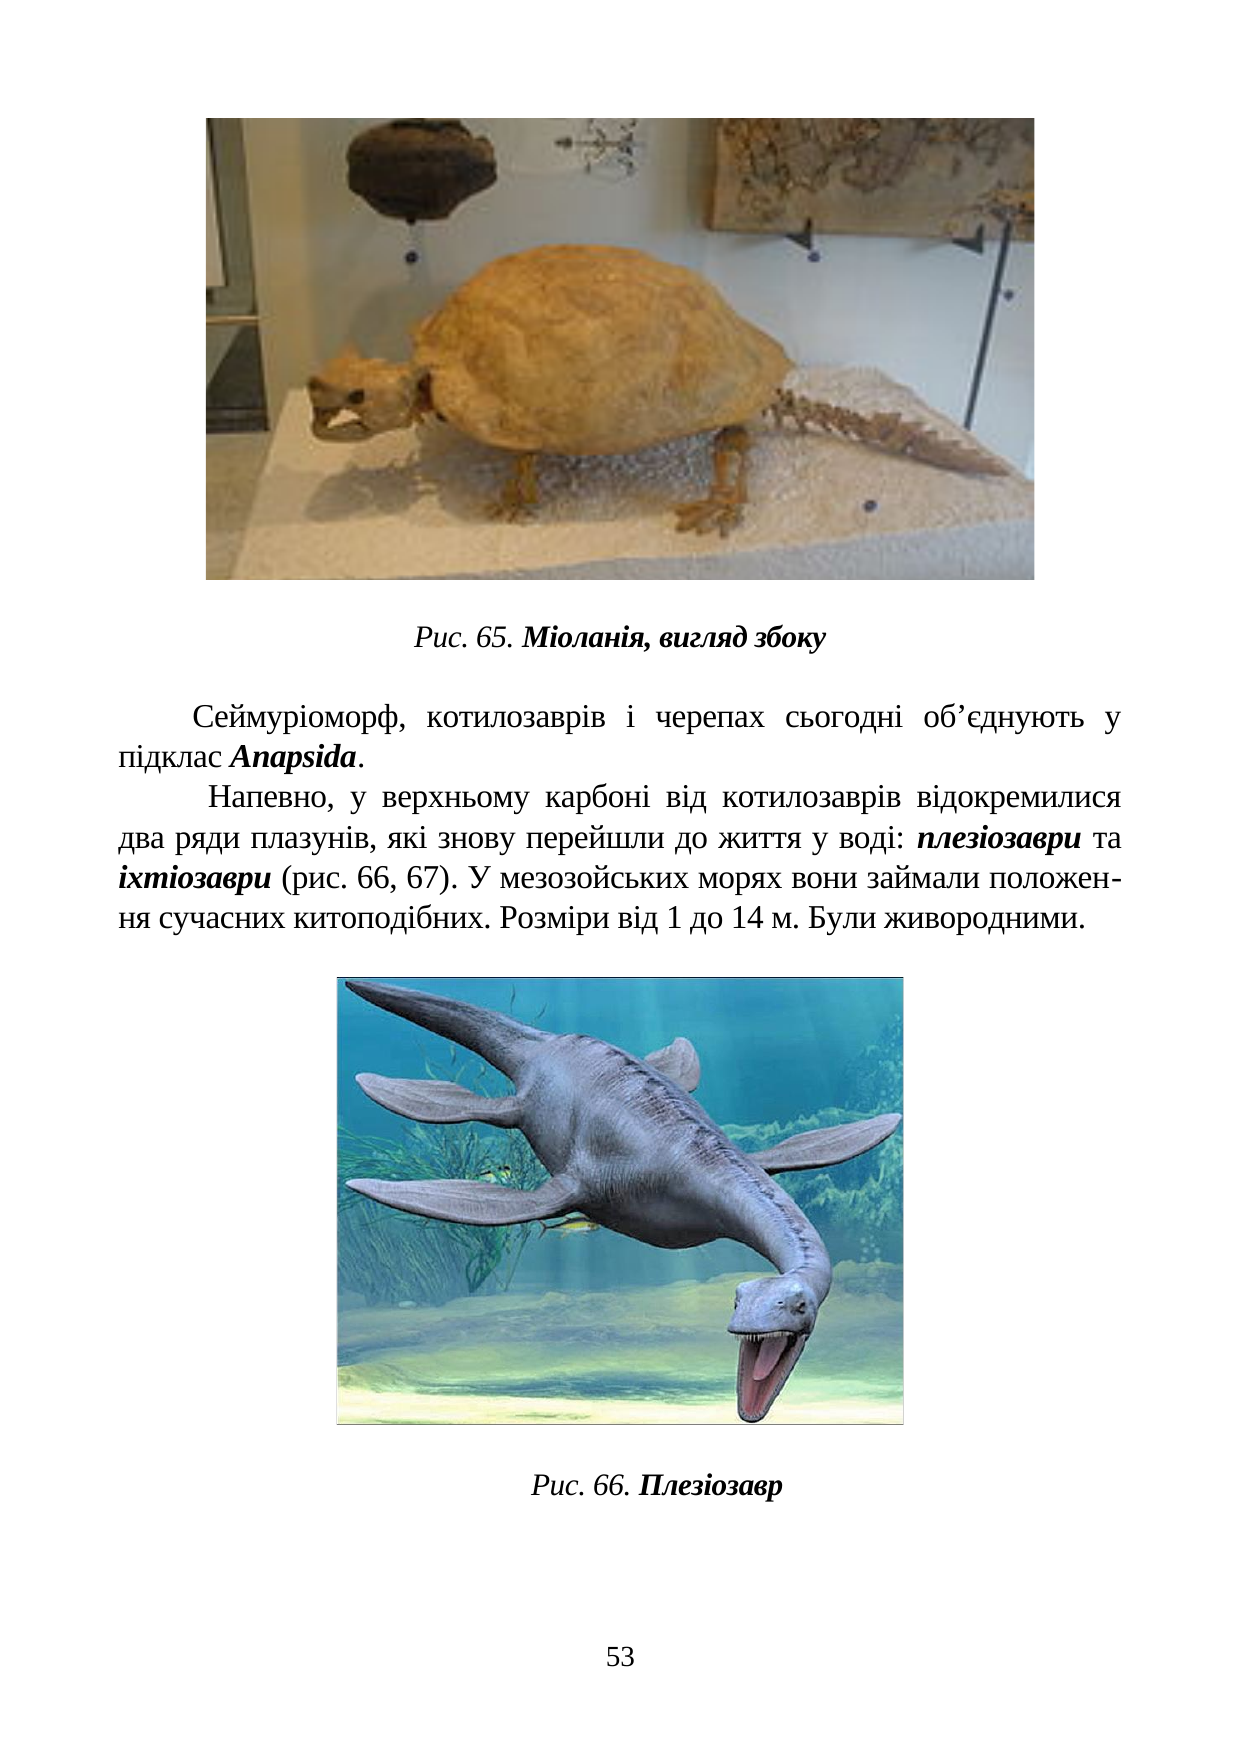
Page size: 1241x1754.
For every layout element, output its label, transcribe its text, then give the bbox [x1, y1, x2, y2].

text Напевно, у верхньому карбоні від котилозаврів відокремилися два ряди плазунів, які знову перейшли до життя у воді: плезіозаври та іхтіозаври (рис. 66, 67). У мезозойських морях вони займали положення сучасних китоподібних. Розміри від 1 до 14 м. Були живородними. [118, 777, 1122, 936]
picture [205, 118, 1035, 580]
text Сеймуріоморф, котилозаврів і черепах сьогодні об’єднують у підклас Anapsida. [118, 696, 1122, 775]
text Рис. 66. Плезіозавр [118, 1466, 1122, 1502]
text Рис. 65. Міоланія, вигляд збоку [118, 618, 1122, 654]
picture [336, 977, 904, 1425]
